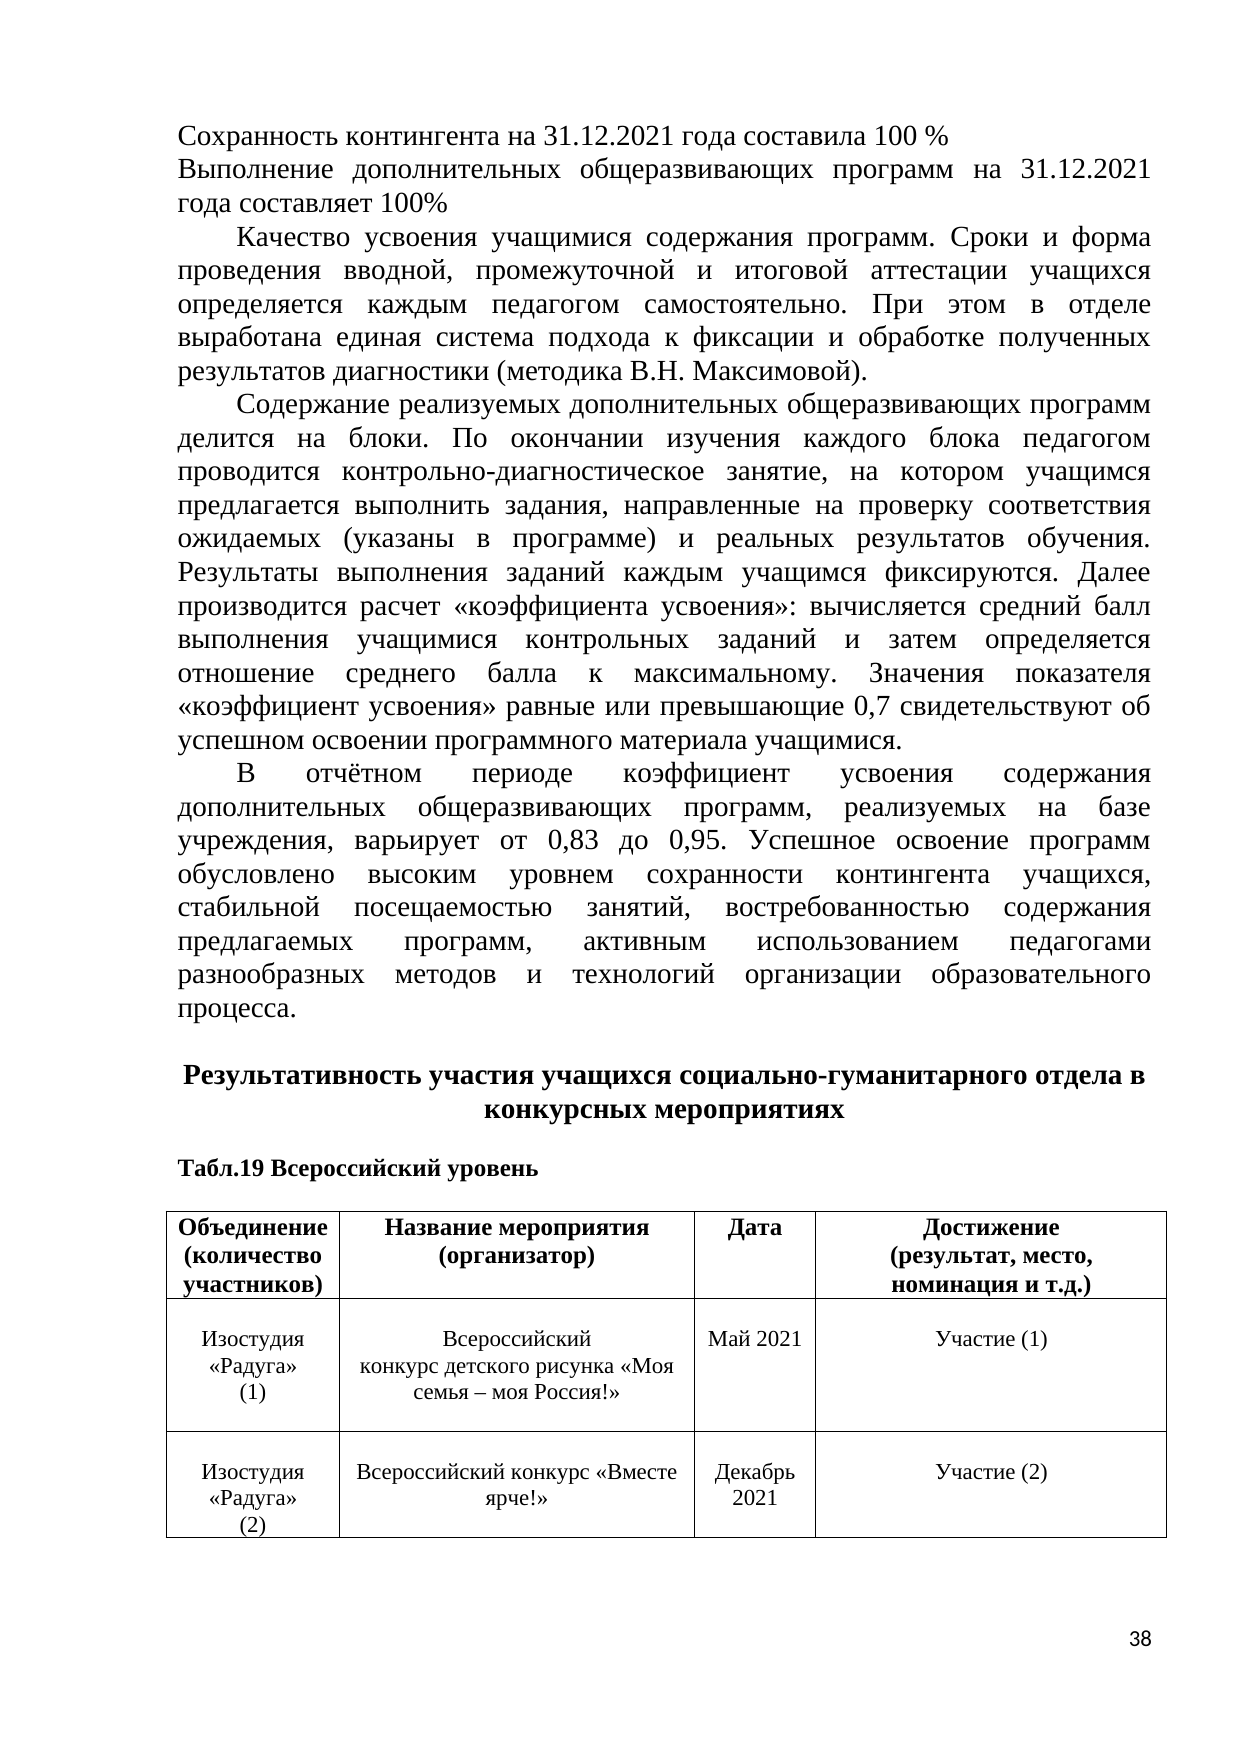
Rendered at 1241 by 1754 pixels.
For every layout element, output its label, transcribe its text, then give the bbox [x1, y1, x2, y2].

table_header Дата [695, 1212, 815, 1298]
text Табл.19 Всероссийский уровень [177, 1153, 1152, 1182]
text Результативность участия учащихся социально-гуманитарного отдела в конкурсных мероприятиях [177, 1057, 1152, 1124]
table_cell Всероссийский конкурс детского рисунка «Моя семья – моя Россия!» [340, 1299, 694, 1431]
table_cell Всероссийский конкурс «Вместе ярче!» [340, 1432, 694, 1537]
table_cell Декабрь 2021 [695, 1432, 815, 1537]
table_cell Участие (1) [816, 1299, 1166, 1431]
table_cell Участие (2) [816, 1432, 1166, 1537]
table_cell Изостудия «Радуга» (2) [167, 1432, 339, 1537]
table_header Название мероприятия (организатор) [340, 1212, 694, 1298]
table_header Достижение (результат, место, номинация и т.д.) [816, 1212, 1166, 1298]
text В отчётном периоде коэффициент усвоения содержания дополнительных общеразвивающих программ, реализуемых на базе учреждения, варьирует от 0,83 до 0,95. Успешное освоение программ обусловлено высоким уровнем сохранности контингента учащихся, стабильной посещаемостью занятий, востребованностью содержания предлагаемых программ, активным использованием педагогами разнообразных методов и технологий организации образовательного процесса. [177, 755, 1152, 1024]
table_cell Изостудия «Радуга» (1) [167, 1299, 339, 1431]
text Содержание реализуемых дополнительных общеразвивающих программ делится на блоки. По окончании изучения каждого блока педагогом проводится контрольно-диагностическое занятие, на котором учащимся предлагается выполнить задания, направленные на проверку соответствия ожидаемых (указаны в программе) и реальных результатов обучения. Результаты выполнения заданий каждым учащимся фиксируются. Далее производится расчет «коэффициента усвоения»: вычисляется средний балл выполнения учащимися контрольных заданий и затем определяется отношение среднего балла к максимальному. Значения показателя «коэффициент усвоения» равные или превышающие 0,7 свидетельствуют об успешном освоении программного материала учащимися. [177, 386, 1152, 755]
table_header Объединение (количество участников) [167, 1212, 339, 1298]
text Качество усвоения учащимися содержания программ. Сроки и форма проведения вводной, промежуточной и итоговой аттестации учащихся определяется каждым педагогом самостоятельно. При этом в отделе выработана единая система подхода к фиксации и обработке полученных результатов диагностики (методика В.Н. Максимовой). [177, 219, 1152, 386]
table_cell Май 2021 [695, 1299, 815, 1431]
text Выполнение дополнительных общеразвивающих программ на 31.12.2021 года составляет 100% [177, 152, 1152, 219]
text Сохранность контингента на 31.12.2021 года составила 100 % [177, 118, 1152, 152]
